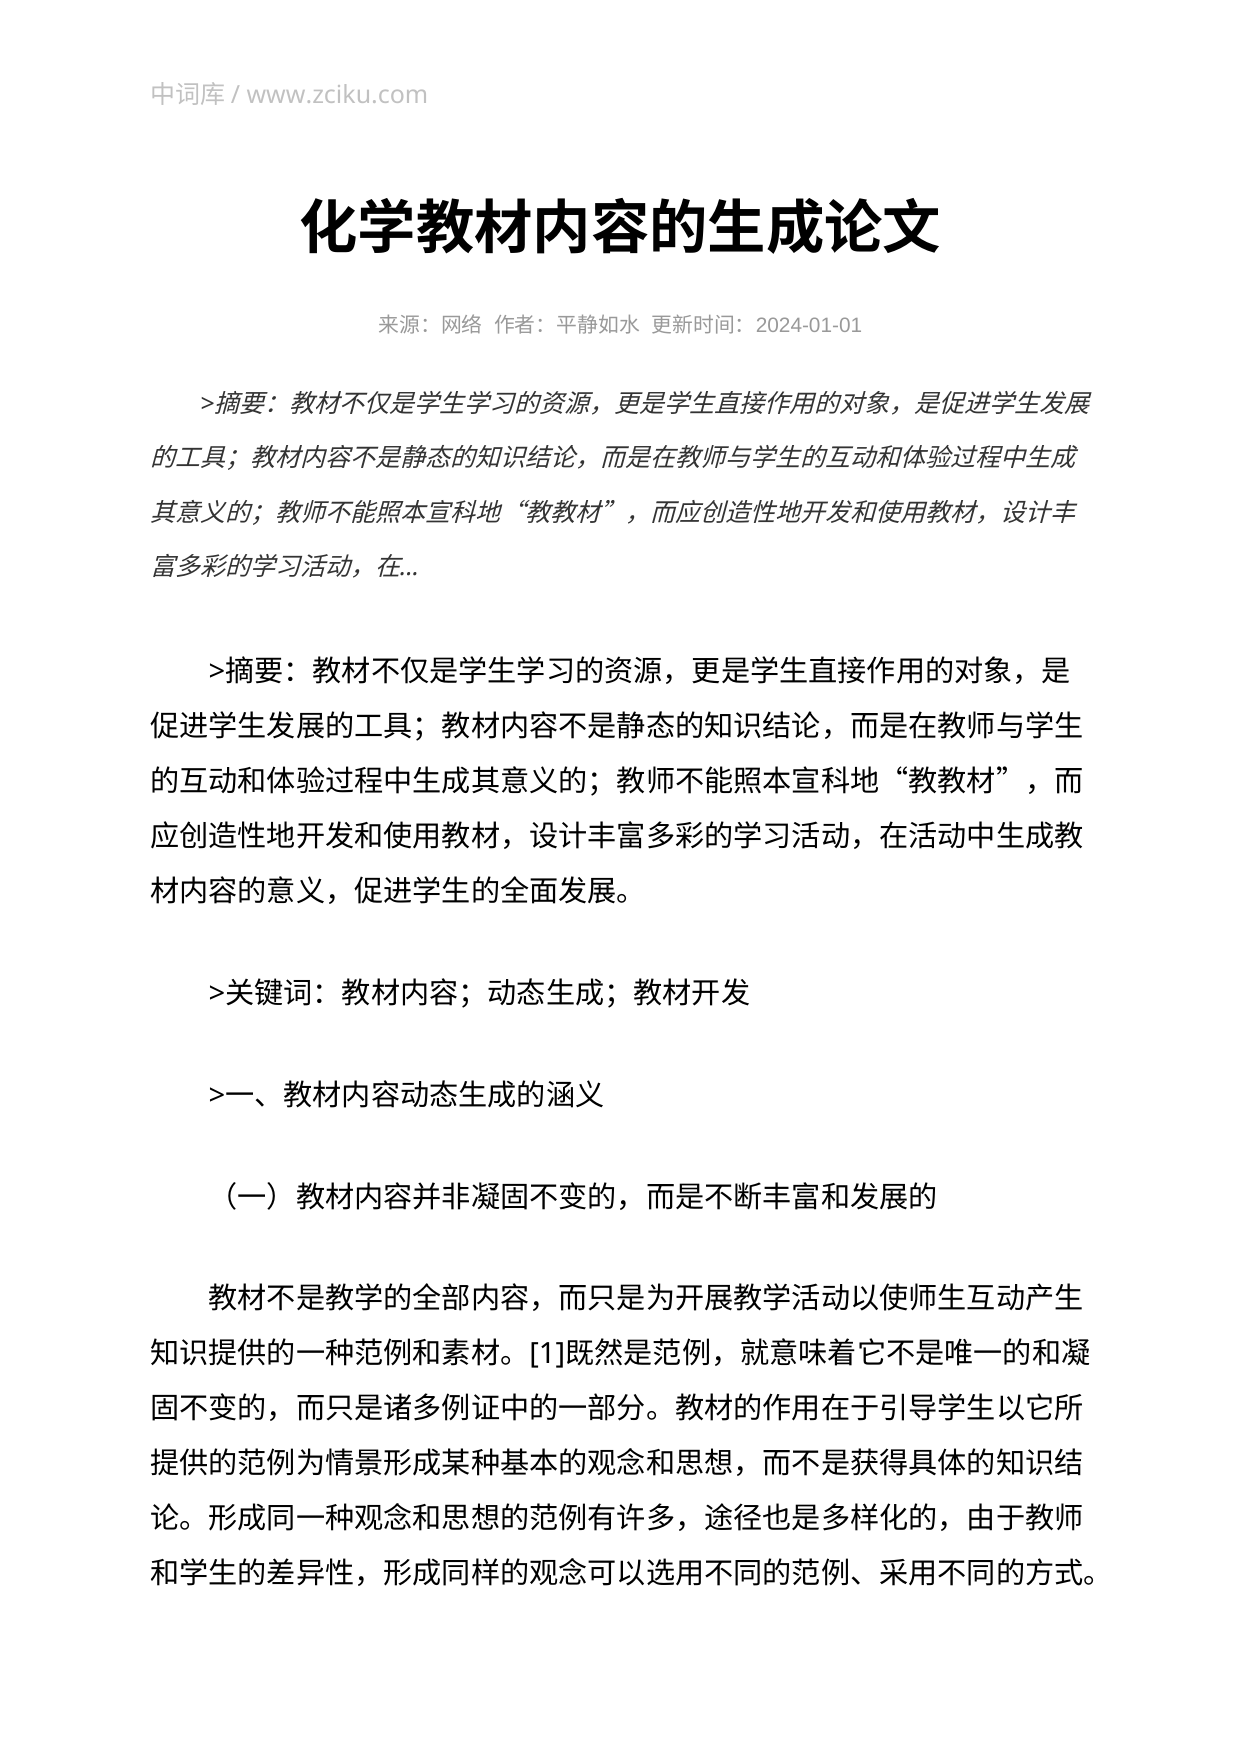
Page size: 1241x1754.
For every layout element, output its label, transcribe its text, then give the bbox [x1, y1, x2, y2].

text >摘要：教材不仅是学生学习的资源，更是学生直接作用的对象，是促进学生发展的工具；教材内容不是静态的知识结论，而是在教师与学生的互动和体验过程中生成其意义的；教师不能照本宣科地“教教材”，而应创造性地开发和使用教材，设计丰富多彩的学习活动，在... [150, 383, 1090, 583]
text >摘要：教材不仅是学生学习的资源，更是学生直接作用的对象，是促进学生发展的工具；教材内容不是静态的知识结论，而是在教师与学生的互动和体验过程中生成其意义的；教师不能照本宣科地“教教材”，而应创造性地开发和使用教材，设计丰富多彩的学习活动，在活动中生成教材内容的意义，促进学生的全面发展。 [150, 648, 1090, 910]
text 来源：网络 作者：平静如水 更新时间：2024-01-01 [150, 313, 1090, 337]
subtitle 化学教材内容的生成论文 [150, 181, 1090, 266]
text （一）教材内容并非凝固不变的，而是不断丰富和发展的 [150, 1173, 1090, 1216]
text >关键词：教材内容；动态生成；教材开发 [150, 969, 1090, 1012]
text >一、教材内容动态生成的涵义 [150, 1071, 1090, 1114]
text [150, 1275, 1090, 1592]
